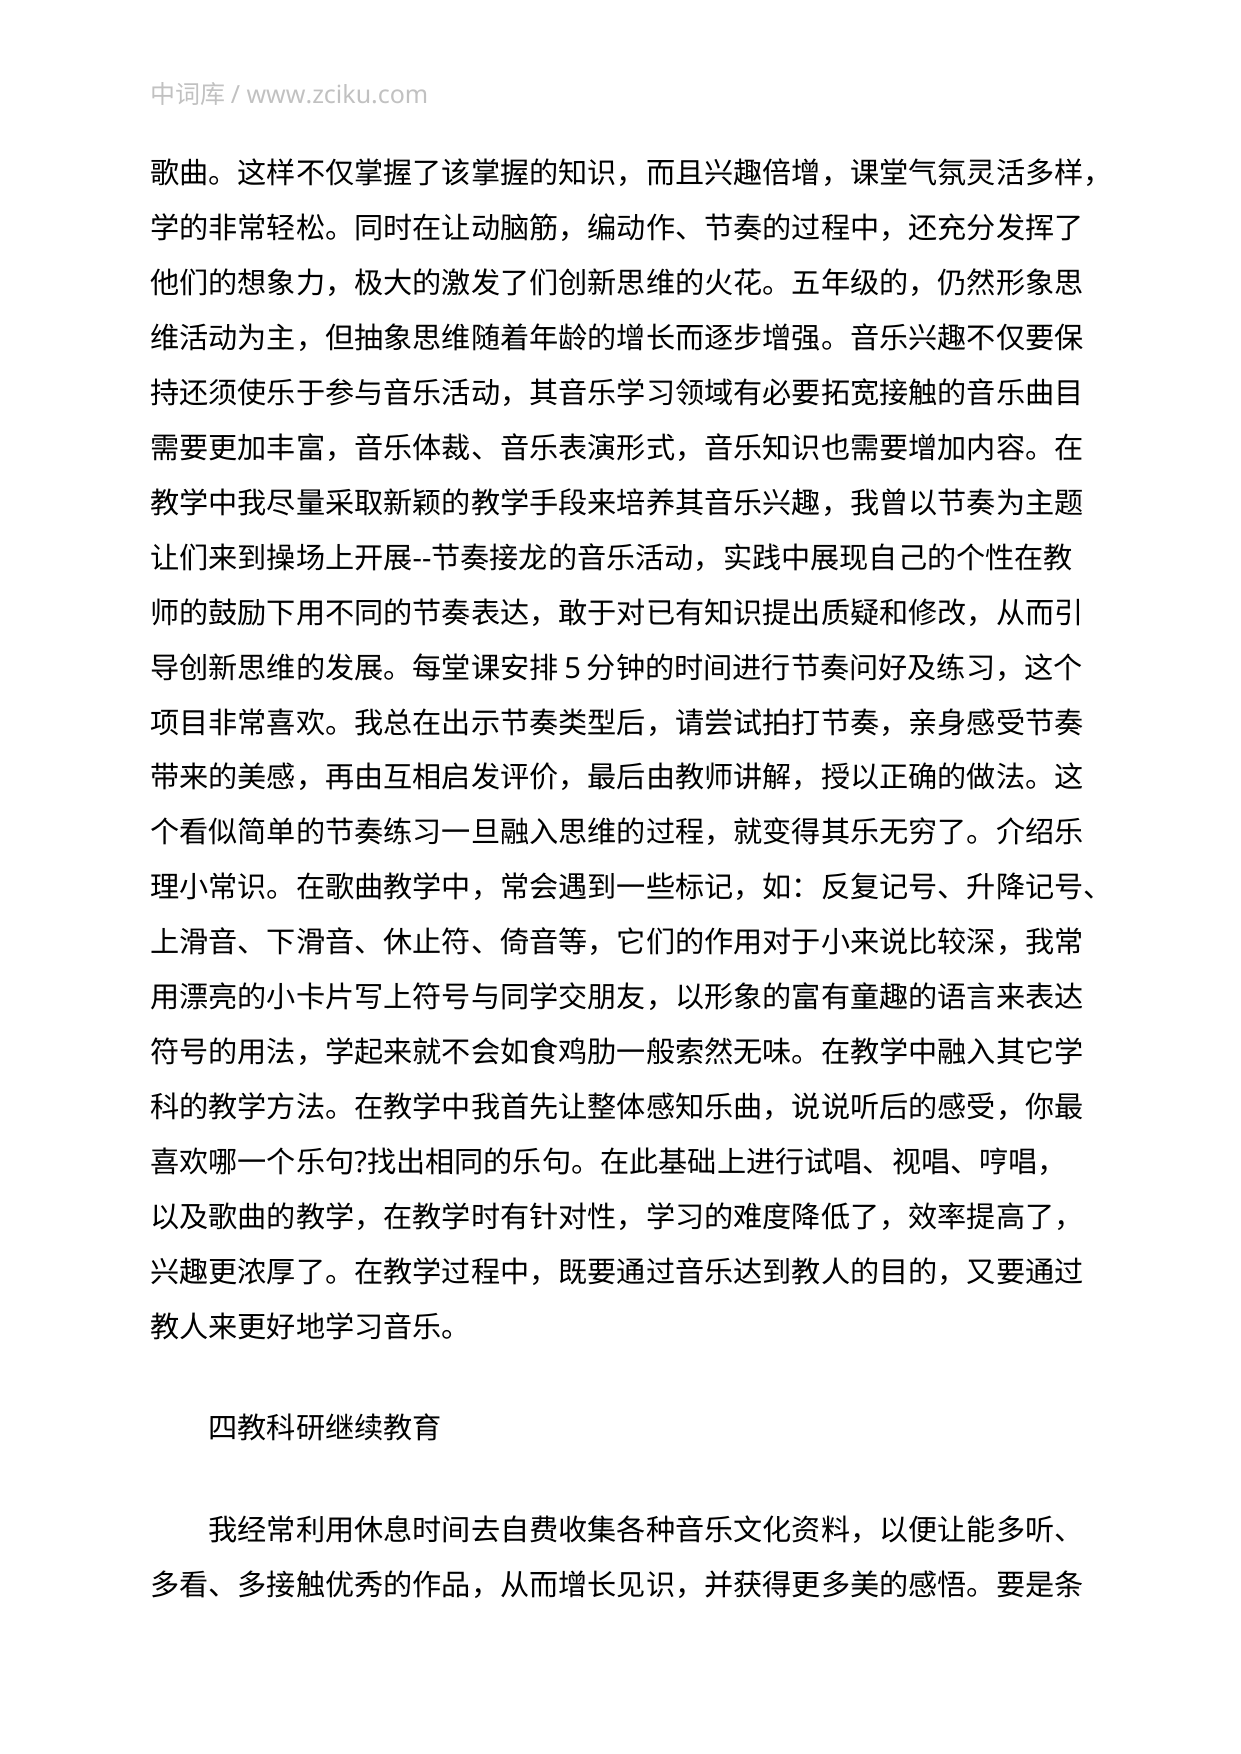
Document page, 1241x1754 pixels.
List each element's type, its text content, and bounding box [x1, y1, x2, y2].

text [150, 1507, 1090, 1604]
text 四教科研继续教育 [150, 1405, 1090, 1447]
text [150, 150, 1090, 1345]
